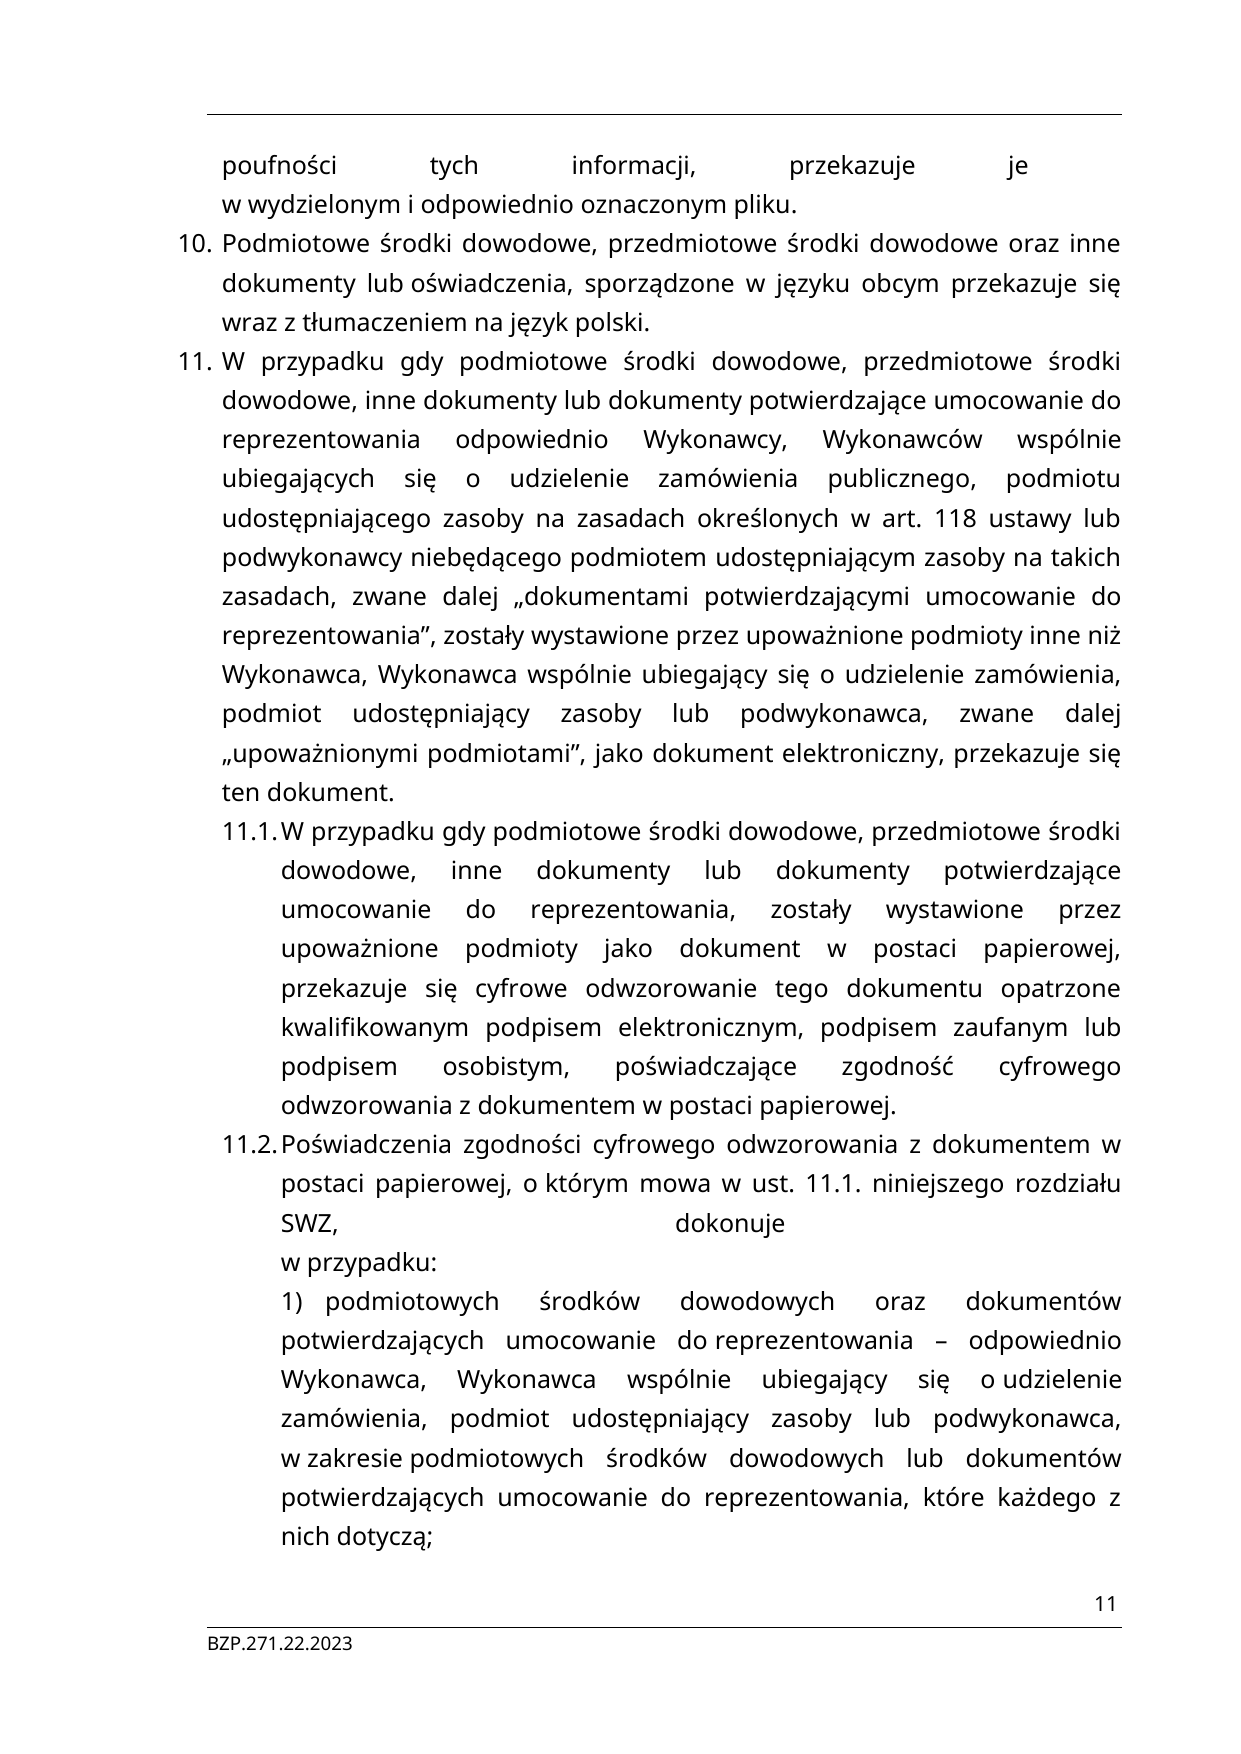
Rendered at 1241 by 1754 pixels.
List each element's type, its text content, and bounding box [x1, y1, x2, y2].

list Podmiotowe środki dowodowe, przedmiotowe środki dowodowe oraz inne dokumenty lub oświadczenia, sporządzone w języku obcym przekazuje się wraz z tłumaczeniem na język polski. [177, 226, 1122, 338]
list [177, 148, 1122, 221]
list W przypadku gdy podmiotowe środki dowodowe, przedmiotowe środki dowodowe, inne dokumenty lub dokumenty potwierdzające umocowanie do reprezentowania odpowiednio Wykonawcy, Wykonawców wspólnie ubiegających się o udzielenie zamówienia publicznego, podmiotu udostępniającego zasoby na zasadach określonych w art. 118 ustawy lub podwykonawcy niebędącego podmiotem udostępniającym zasoby na takich zasadach, zwane dalej „dokumentami potwierdzającymi umocowanie do reprezentowania”, zostały wystawione przez upoważnione podmioty inne niż Wykonawca, Wykonawca wspólnie ubiegający się o udzielenie zamówienia, podmiot udostępniający zasoby lub podwykonawca, zwane dalej „upoważnionymi podmiotami”, jako dokument elektroniczny, przekazuje się ten dokument. [177, 343, 1122, 808]
list podmiotowych środków dowodowych oraz dokumentów potwierdzających umocowanie do reprezentowania – odpowiednio Wykonawca, Wykonawca wspólnie ubiegający się o udzielenie zamówienia, podmiot udostępniający zasoby lub podwykonawca, w zakresie podmiotowych środków dowodowych lub dokumentów potwierdzających umocowanie do reprezentowania, które każdego z nich dotyczą; [281, 1283, 1122, 1553]
list Poświadczenia zgodności cyfrowego odwzorowania z dokumentem w postaci papierowej, o którym mowa w ust. 11.1. niniejszego rozdziału SWZ, dokonuje w przypadku: [222, 1127, 1122, 1278]
list W przypadku gdy podmiotowe środki dowodowe, przedmiotowe środki dowodowe, inne dokumenty lub dokumenty potwierdzające umocowanie do reprezentowania, zostały wystawione przez upoważnione podmioty jako dokument w postaci papierowej, przekazuje się cyfrowe odwzorowanie tego dokumentu opatrzone kwalifikowanym podpisem elektronicznym, podpisem zaufanym lub podpisem osobistym, poświadczające zgodność cyfrowego odwzorowania z dokumentem w postaci papierowej. [222, 813, 1122, 1122]
